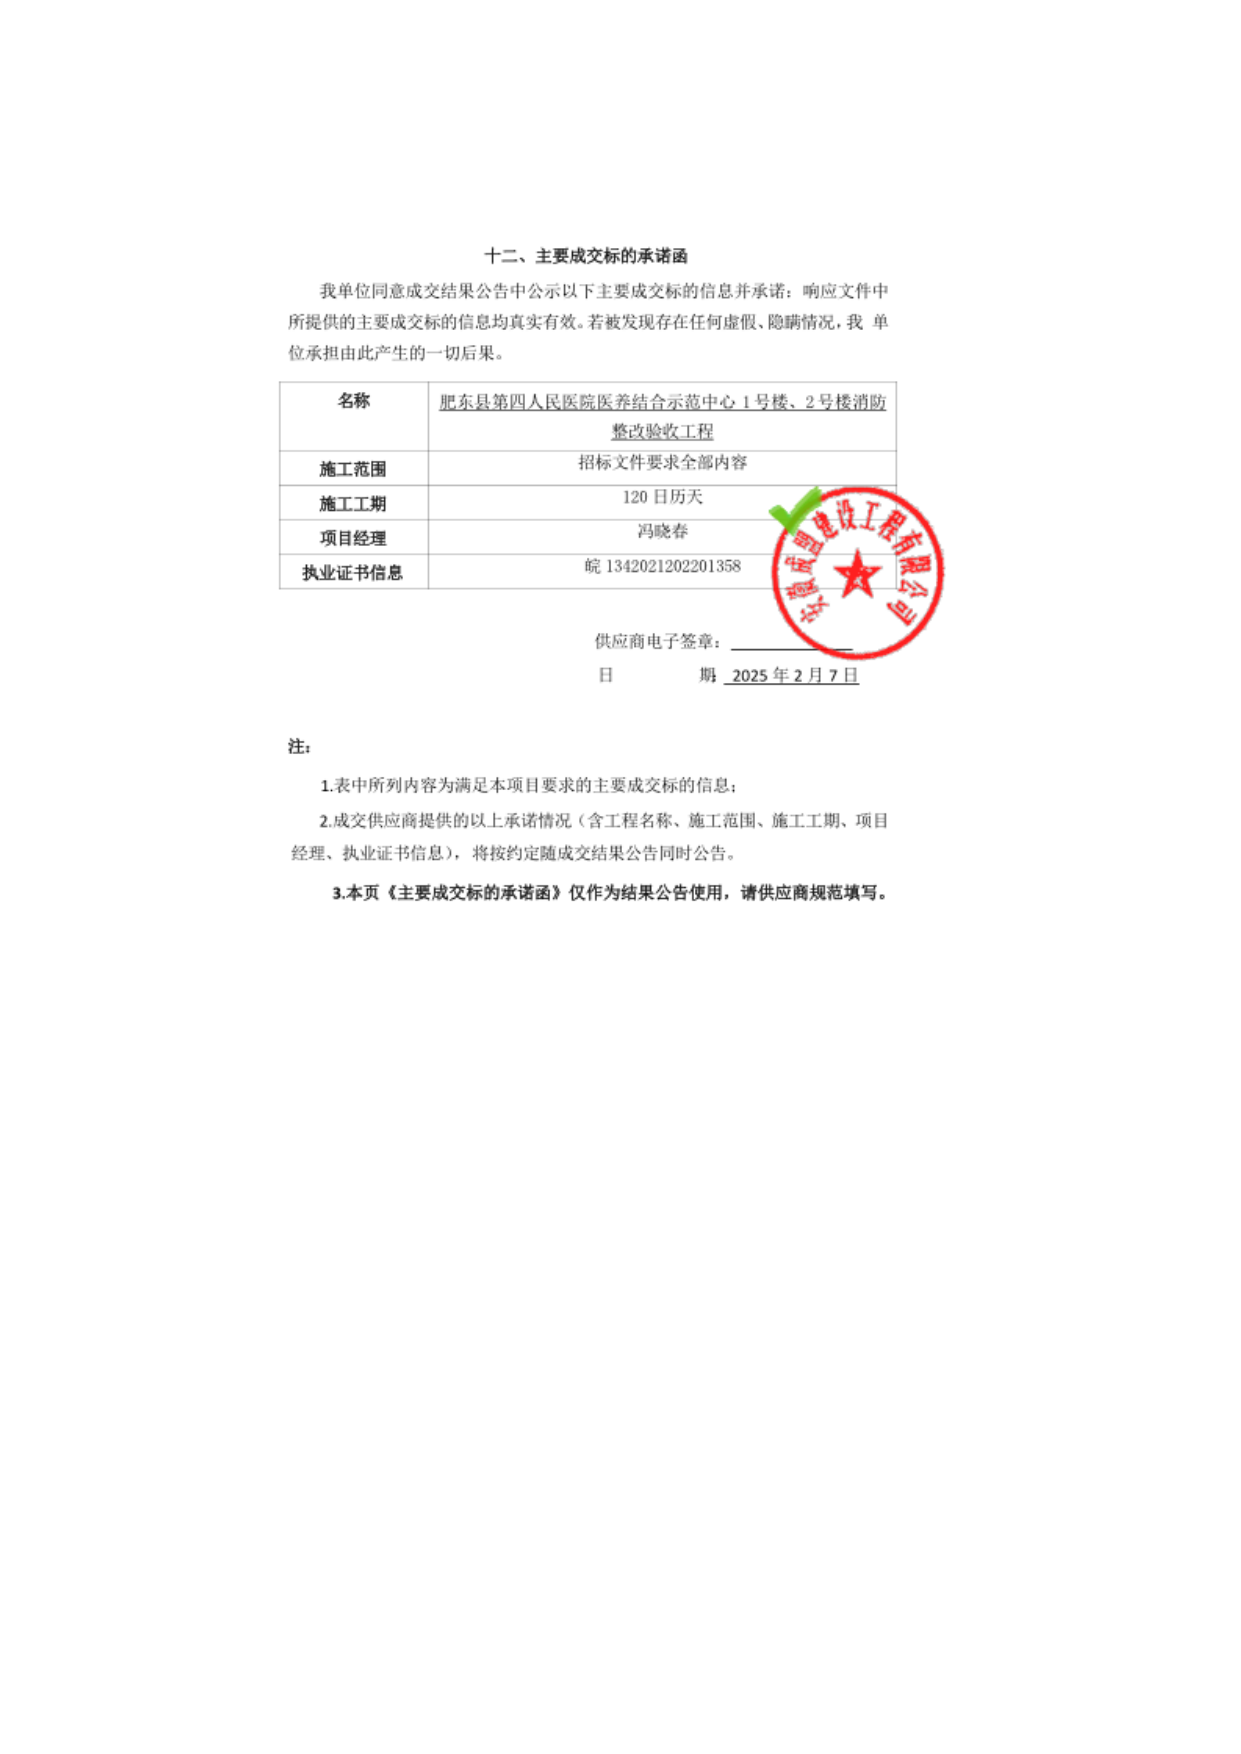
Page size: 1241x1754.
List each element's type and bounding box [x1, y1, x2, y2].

picture [187, 161, 985, 959]
